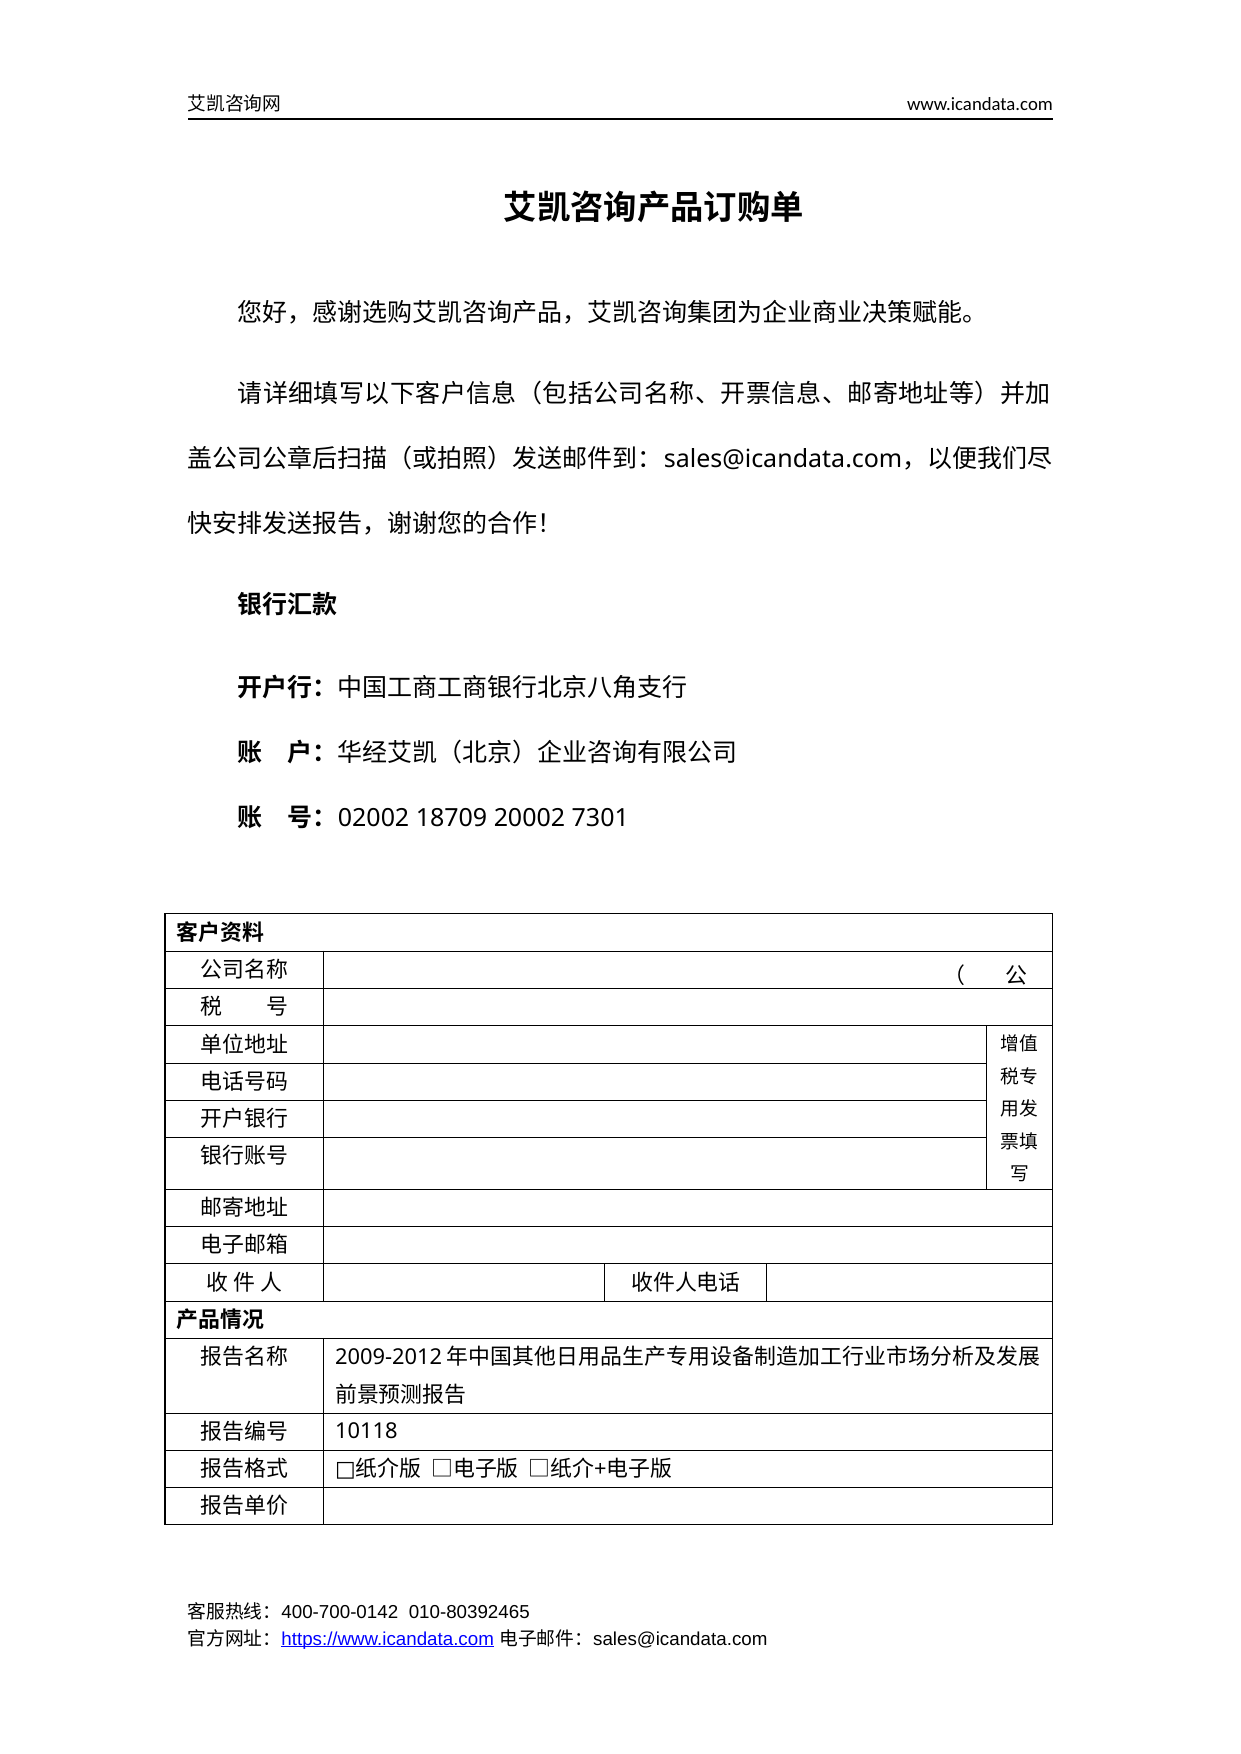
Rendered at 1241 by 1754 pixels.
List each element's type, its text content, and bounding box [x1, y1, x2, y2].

table_cell [324, 1026, 986, 1062]
table_cell [324, 1190, 1052, 1226]
table_cell 单位地址 [166, 1026, 323, 1062]
table_cell [324, 1064, 986, 1100]
table_cell 电子邮箱 [166, 1227, 323, 1263]
table_cell 报告格式 [166, 1451, 323, 1487]
table_cell 增值税专用发票填写 [987, 1026, 1052, 1189]
table_cell 开户银行 [166, 1101, 323, 1137]
text 艾凯咨询产品订购单 [187, 172, 1053, 237]
table_cell 2009-2012年中国其他日用品生产专用设备制造加工行业市场分析及发展前景预测报告 [324, 1339, 1052, 1412]
table_cell 报告编号 [166, 1414, 323, 1450]
table_cell 10118 [324, 1414, 1052, 1450]
table_cell 收 件 人 [166, 1264, 323, 1301]
table_cell [324, 952, 1052, 988]
text 账 户：华经艾凯（北京）企业咨询有限公司 [187, 718, 1053, 783]
table_cell [324, 1138, 986, 1189]
table_cell 收件人电话 [605, 1264, 766, 1301]
table_cell 报告单价 [166, 1488, 323, 1524]
table_cell 报告名称 [166, 1339, 323, 1412]
text 账 号：02002 18709 20002 7301 [187, 783, 1053, 848]
table_cell □纸介版 □电子版 □纸介+电子版 [324, 1451, 1052, 1487]
text 银行汇款 [187, 570, 1053, 635]
table_cell [324, 1264, 604, 1301]
table_cell 产品情况 [166, 1302, 1052, 1338]
table_cell [324, 1101, 986, 1137]
table_cell [324, 1227, 1052, 1263]
text 开户行：中国工商工商银行北京八角支行 [187, 653, 1053, 718]
text 请详细填写以下客户信息（包括公司名称、开票信息、邮寄地址等）并加盖公司公章后扫描（或拍照）发送邮件到：sales@icandata.com，以便我们尽快安排发送报告，谢谢您的合作！ [187, 359, 1053, 554]
table_cell 银行账号 [166, 1138, 323, 1189]
table_cell 税 号 [166, 989, 323, 1025]
table_cell 电话号码 [166, 1064, 323, 1100]
text 您好，感谢选购艾凯咨询产品，艾凯咨询集团为企业商业决策赋能。 [187, 278, 1053, 343]
table_cell 邮寄地址 [166, 1190, 323, 1226]
table_header 客户资料 [166, 914, 1052, 951]
table_cell [324, 989, 1052, 1025]
table_cell [767, 1264, 1052, 1301]
table_cell [324, 1488, 1052, 1524]
table_cell 公司名称 [166, 952, 323, 988]
